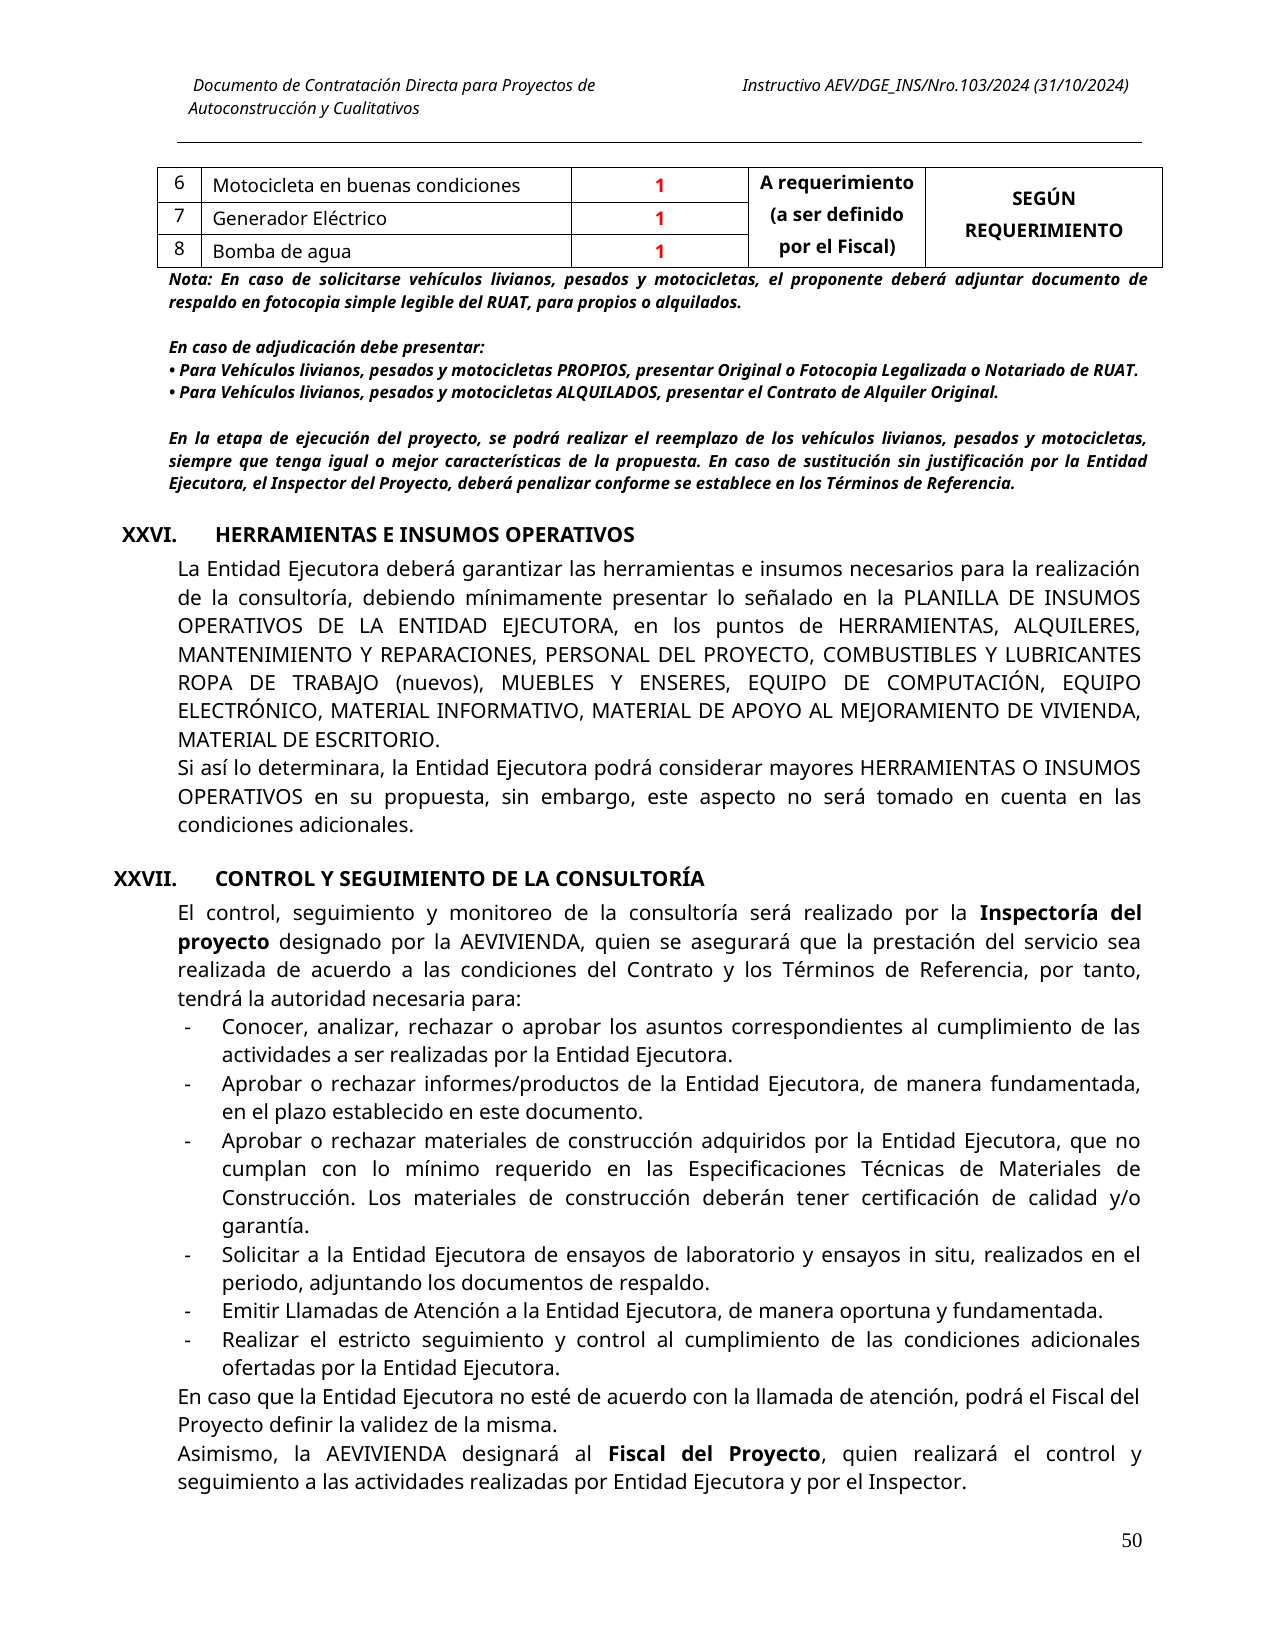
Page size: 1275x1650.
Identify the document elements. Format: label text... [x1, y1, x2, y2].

list CONTROL Y SEGUIMIENTO DE LA CONSULTORÍA [177, 864, 1142, 892]
table_cell Bomba de agua [202, 235, 571, 267]
table_cell 8 [158, 235, 201, 267]
text En caso que la Entidad Ejecutora no esté de acuerdo con la llamada de atención, podrá el Fiscal del Proyecto definir la validez de la misma. [177, 1382, 1142, 1439]
table_cell 6 [158, 168, 201, 202]
table_cell Motocicleta en buenas condiciones [202, 168, 571, 202]
table_cell Nota: En caso de solicitarse vehículos livianos, pesados y motocicletas, el proponente deberá adjuntar documento de respaldo en fotocopia simple legible del RUAT, para propios o alquilados. En caso de adjudicación debe presentar: • Para Vehículos livianos, pesados y motocicletas PROPIOS, presentar Original o Fotocopia Legalizada o Notariado de RUAT. • Para Vehículos livianos, pesados y motocicletas ALQUILADOS, presentar el Contrato de Alquiler Original. En la etapa de ejecución del proyecto, se podrá realizar el reemplazo de los vehículos livianos, pesados y motocicletas, siempre que tenga igual o mejor características de la propuesta. En caso de sustitución sin justificación por la Entidad Ejecutora, el Inspector del Proyecto, deberá penalizar conforme se establece en los Términos de Referencia. [157, 268, 1162, 495]
text El control, seguimiento y monitoreo de la consultoría será realizado por la Inspectoría del proyecto designado por la AEVIVIENDA, quien se asegurará que la prestación del servicio sea realizada de acuerdo a las condiciones del Contrato y los Términos de Referencia, por tanto, tendrá la autoridad necesaria para: [177, 898, 1142, 1012]
text La Entidad Ejecutora deberá garantizar las herramientas e insumos necesarios para la realización de la consultoría, debiendo mínimamente presentar lo señalado en la PLANILLA DE INSUMOS OPERATIVOS DE LA ENTIDAD EJECUTORA, en los puntos de HERRAMIENTAS, ALQUILERES, MANTENIMIENTO Y REPARACIONES, PERSONAL DEL PROYECTO, COMBUSTIBLES Y LUBRICANTES ROPA DE TRABAJO (nuevos), MUEBLES Y ENSERES, EQUIPO DE COMPUTACIÓN, EQUIPO ELECTRÓNICO, MATERIAL INFORMATIVO, MATERIAL DE APOYO AL MEJORAMIENTO DE VIVIENDA, MATERIAL DE ESCRITORIO. [177, 554, 1142, 753]
list Conocer, analizar, rechazar o aprobar los asuntos correspondientes al cumplimiento de las actividades a ser realizadas por la Entidad Ejecutora. [184, 1012, 1142, 1069]
table_cell SEGÚN REQUERIMIENTO [926, 168, 1162, 267]
table_cell 7 [158, 203, 201, 234]
list Emitir Llamadas de Atención a la Entidad Ejecutora, de manera oportuna y fundamentada. [184, 1297, 1142, 1325]
list Solicitar a la Entidad Ejecutora de ensayos de laboratorio y ensayos in situ, realizados en el periodo, adjuntando los documentos de respaldo. [184, 1240, 1142, 1297]
list HERRAMIENTAS E INSUMOS OPERATIVOS [177, 520, 1142, 548]
text Si así lo determinara, la Entidad Ejecutora podrá considerar mayores HERRAMIENTAS O INSUMOS OPERATIVOS en su propuesta, sin embargo, este aspecto no será tomado en cuenta en las condiciones adicionales. [177, 753, 1142, 839]
list Aprobar o rechazar materiales de construcción adquiridos por la Entidad Ejecutora, que no cumplan con lo mínimo requerido en las Especificaciones Técnicas de Materiales de Construcción. Los materiales de construcción deberán tener certificación de calidad y/o garantía. [184, 1126, 1142, 1240]
table_cell A requerimiento (a ser definido por el Fiscal) [749, 168, 925, 267]
table_cell 1 [572, 203, 748, 234]
list Aprobar o rechazar informes/productos de la Entidad Ejecutora, de manera fundamentada, en el plazo establecido en este documento. [184, 1069, 1142, 1126]
list Realizar el estricto seguimiento y control al cumplimiento de las condiciones adicionales ofertadas por la Entidad Ejecutora. [184, 1325, 1142, 1382]
table_cell 1 [572, 235, 748, 267]
table_cell 1 [572, 168, 748, 202]
text Asimismo, la AEVIVIENDA designará al Fiscal del Proyecto, quien realizará el control y seguimiento a las actividades realizadas por Entidad Ejecutora y por el Inspector. [177, 1439, 1142, 1496]
table_cell Generador Eléctrico [202, 203, 571, 234]
